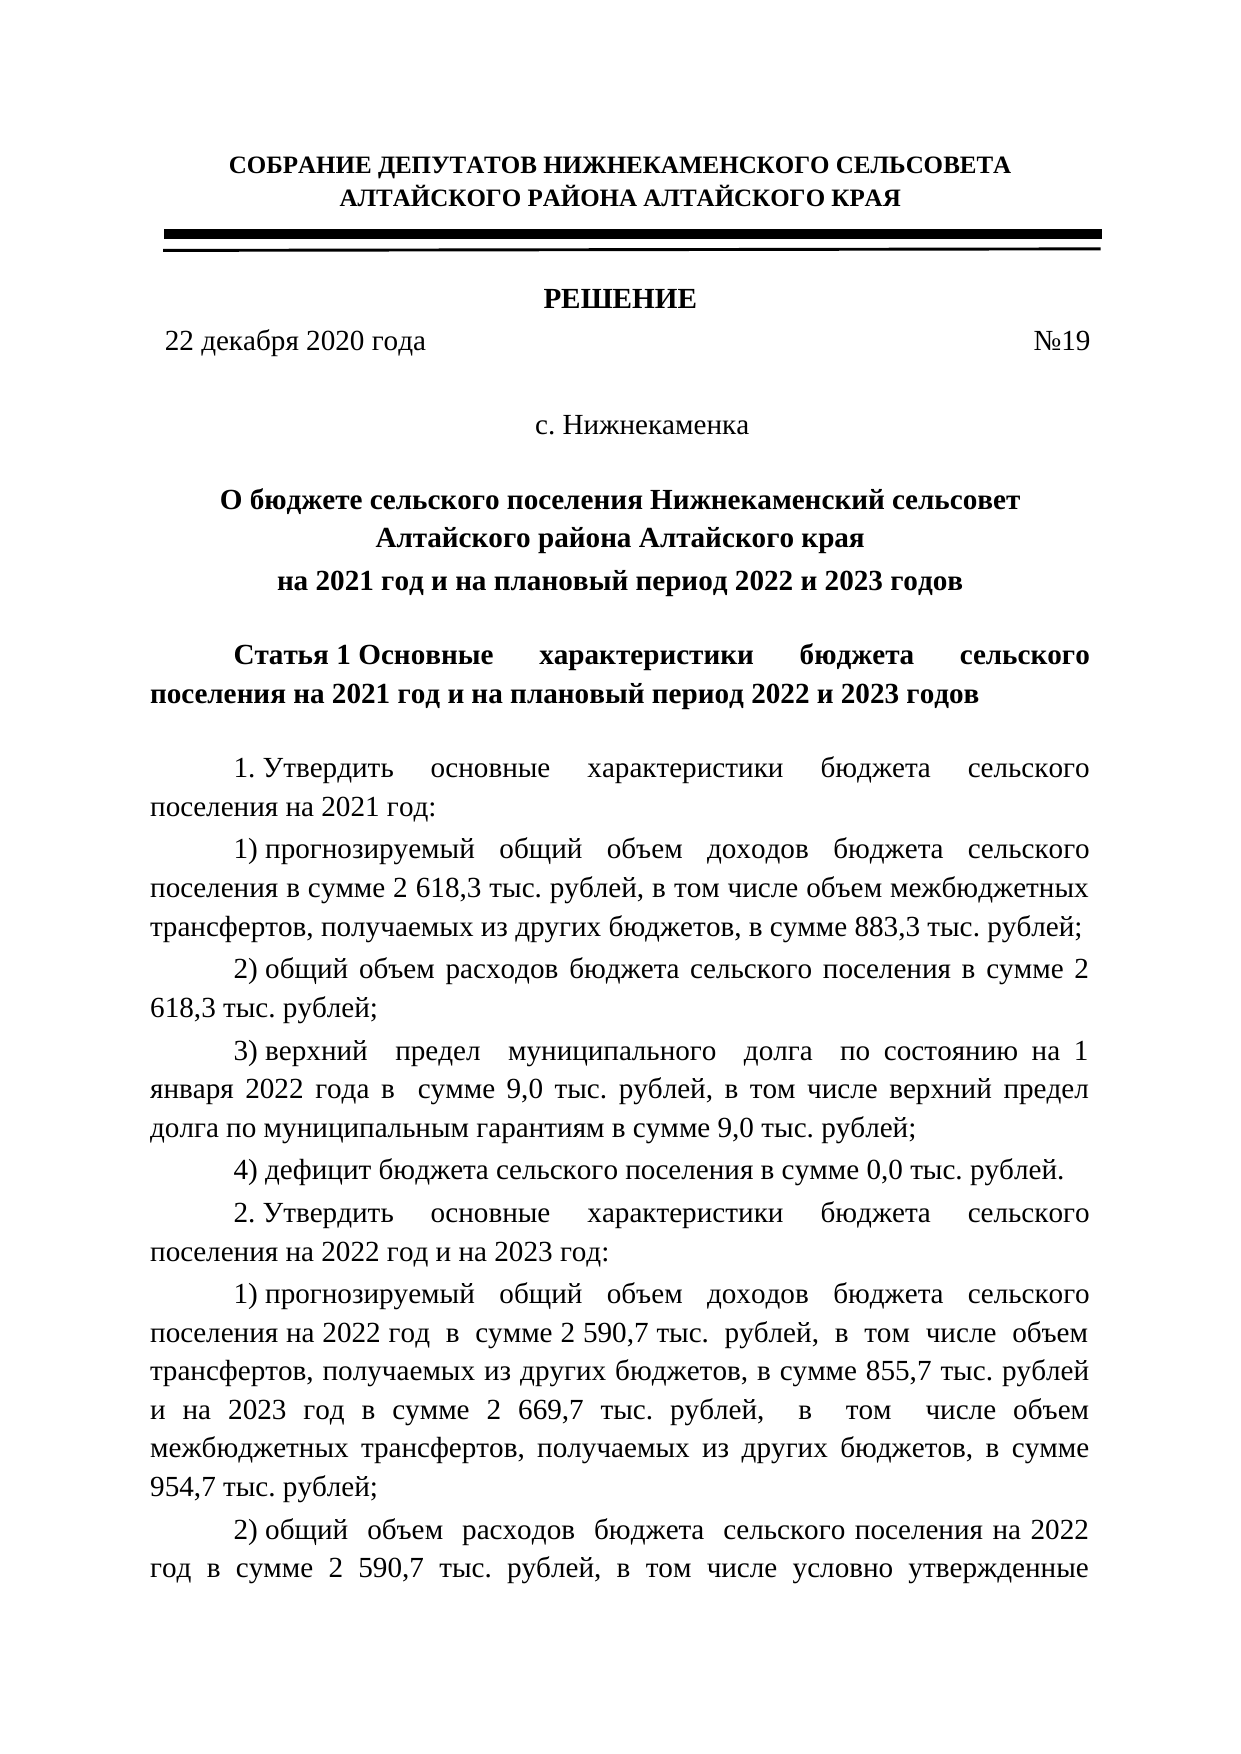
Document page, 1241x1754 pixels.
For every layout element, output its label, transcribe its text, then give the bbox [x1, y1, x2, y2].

text 4) дефицит бюджета сельского поселения в сумме 0,0 тыс. рублей. [150, 1152, 1090, 1186]
text на 2021 год и на плановый период 2022 и 2023 годов [150, 563, 1090, 597]
text 1) прогнозируемый общий объем доходов бюджета сельского поселения в сумме 2 618,3 тыс. рублей, в том числе объем межбюджетных трансфертов, получаемых из других бюджетов, в сумме 883,3 тыс. рублей; [150, 832, 1090, 942]
text АЛТАЙСКОГО РАЙОНА АЛТАЙСКОГО КРАЯ [150, 183, 1090, 212]
text О бюджете сельского поселения Нижнекаменский сельсовет Алтайского района Алтайского края [150, 482, 1090, 554]
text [150, 1512, 1090, 1584]
table_header №19 [682, 324, 1090, 365]
text 3) верхний предел муниципального долга по состоянию на 1 января 2022 года в сумме 9,0 тыс. рублей, в том числе верхний предел долга по муниципальным гарантиям в сумме 9,0 тыс. рублей; [150, 1033, 1090, 1143]
text РЕШЕНИЕ [150, 281, 1090, 314]
text Статья 1 Основные характеристики бюджета сельского поселения на 2021 год и на плановый период 2022 и 2023 годов [150, 637, 1090, 709]
text 1) прогнозируемый общий объем доходов бюджета сельского поселения на 2022 год в сумме 2 590,7 тыс. рублей, в том числе объем трансфертов, получаемых из других бюджетов, в сумме 855,7 тыс. рублей и на 2023 год в сумме 2 669,7 тыс. рублей, в том числе объем межбюджетных трансфертов, получаемых из других бюджетов, в сумме 954,7 тыс. рублей; [150, 1276, 1090, 1503]
text СОБРАНИЕ ДЕПУТАТОВ НИЖНЕКАМЕНСКОГО СЕЛЬСОВЕТА [150, 150, 1090, 179]
text 2) общий объем расходов бюджета сельского поселения в сумме 2 618,3 тыс. рублей; [150, 951, 1090, 1023]
table_header 22 декабря 2020 года [150, 324, 682, 365]
text 1. Утвердить основные характеристики бюджета сельского поселения на 2021 год: [150, 750, 1090, 822]
text с. Нижнекаменка [150, 407, 1090, 441]
text 2. Утвердить основные характеристики бюджета сельского поселения на 2022 год и на 2023 год: [150, 1195, 1090, 1267]
